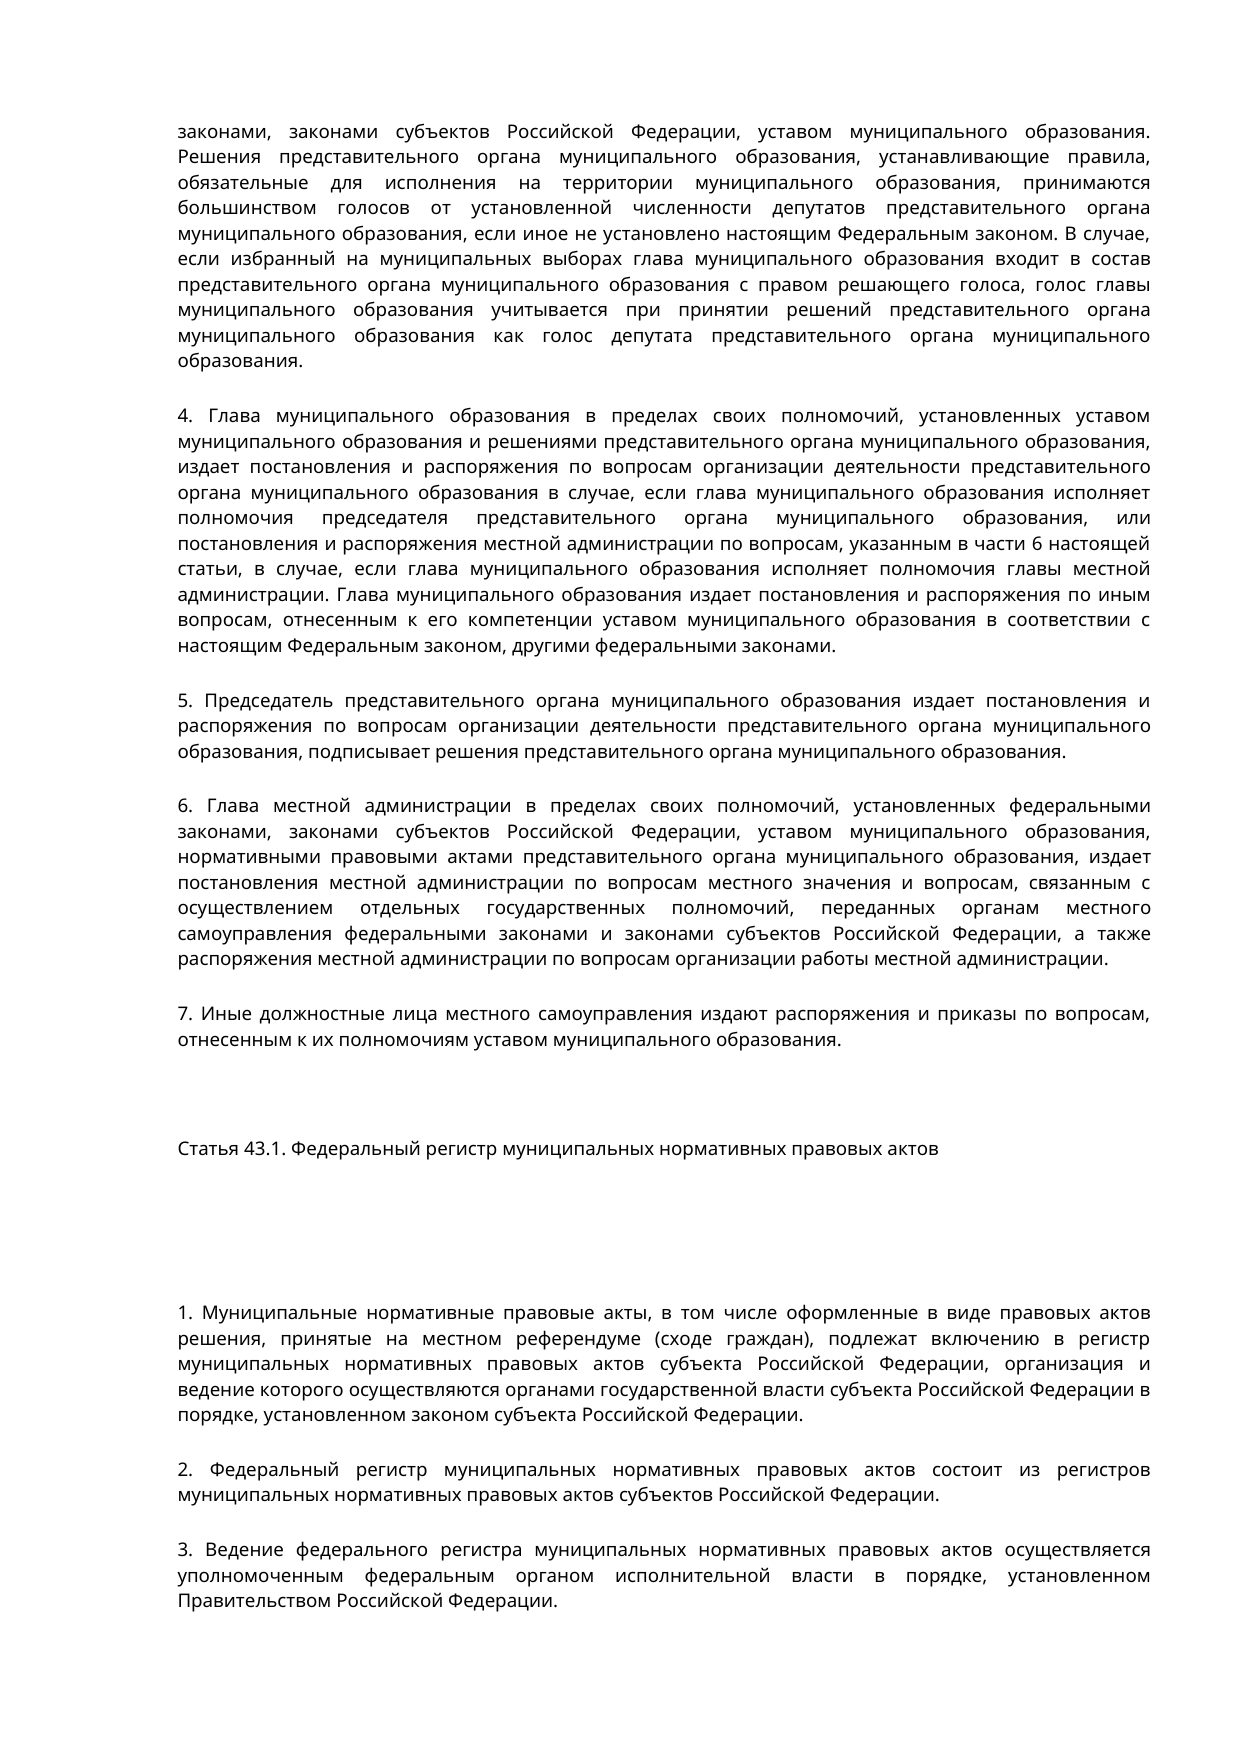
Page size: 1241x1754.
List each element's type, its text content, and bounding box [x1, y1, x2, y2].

text 7. Иные должностные лица местного самоуправления издают распоряжения и приказы по вопросам, отнесенным к их полномочиям уставом муниципального образования. [177, 1000, 1152, 1051]
text 1. Муниципальные нормативные правовые акты, в том числе оформленные в виде правовых актов решения, принятые на местном референдуме (сходе граждан), подлежат включению в регистр муниципальных нормативных правовых актов субъекта Российской Федерации, организация и ведение которого осуществляются органами государственной власти субъекта Российской Федерации в порядке, установленном законом субъекта Российской Федерации. [177, 1299, 1152, 1427]
text 4. Глава муниципального образования в пределах своих полномочий, установленных уставом муниципального образования и решениями представительного органа муниципального образования, издает постановления и распоряжения по вопросам организации деятельности представительного органа муниципального образования в случае, если глава муниципального образования исполняет полномочия председателя представительного органа муниципального образования, или постановления и распоряжения местной администрации по вопросам, указанным в части 6 настоящей статьи, в случае, если глава муниципального образования исполняет полномочия главы местной администрации. Глава муниципального образования издает постановления и распоряжения по иным вопросам, отнесенным к его компетенции уставом муниципального образования в соответствии с настоящим Федеральным законом, другими федеральными законами. [177, 402, 1152, 658]
text Статья 43.1. Федеральный регистр муниципальных нормативных правовых актов [177, 1135, 1152, 1161]
text 3. Ведение федерального регистра муниципальных нормативных правовых актов осуществляется уполномоченным федеральным органом исполнительной власти в порядке, установленном Правительством Российской Федерации. [177, 1536, 1152, 1613]
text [177, 118, 1152, 373]
text 2. Федеральный регистр муниципальных нормативных правовых актов состоит из регистров муниципальных нормативных правовых актов субъектов Российской Федерации. [177, 1456, 1152, 1507]
text 5. Председатель представительного органа муниципального образования издает постановления и распоряжения по вопросам организации деятельности представительного органа муниципального образования, подписывает решения представительного органа муниципального образования. [177, 687, 1152, 763]
text 6. Глава местной администрации в пределах своих полномочий, установленных федеральными законами, законами субъектов Российской Федерации, уставом муниципального образования, нормативными правовыми актами представительного органа муниципального образования, издает постановления местной администрации по вопросам местного значения и вопросам, связанным с осуществлением отдельных государственных полномочий, переданных органам местного самоуправления федеральными законами и законами субъектов Российской Федерации, а также распоряжения местной администрации по вопросам организации работы местной администрации. [177, 793, 1152, 971]
